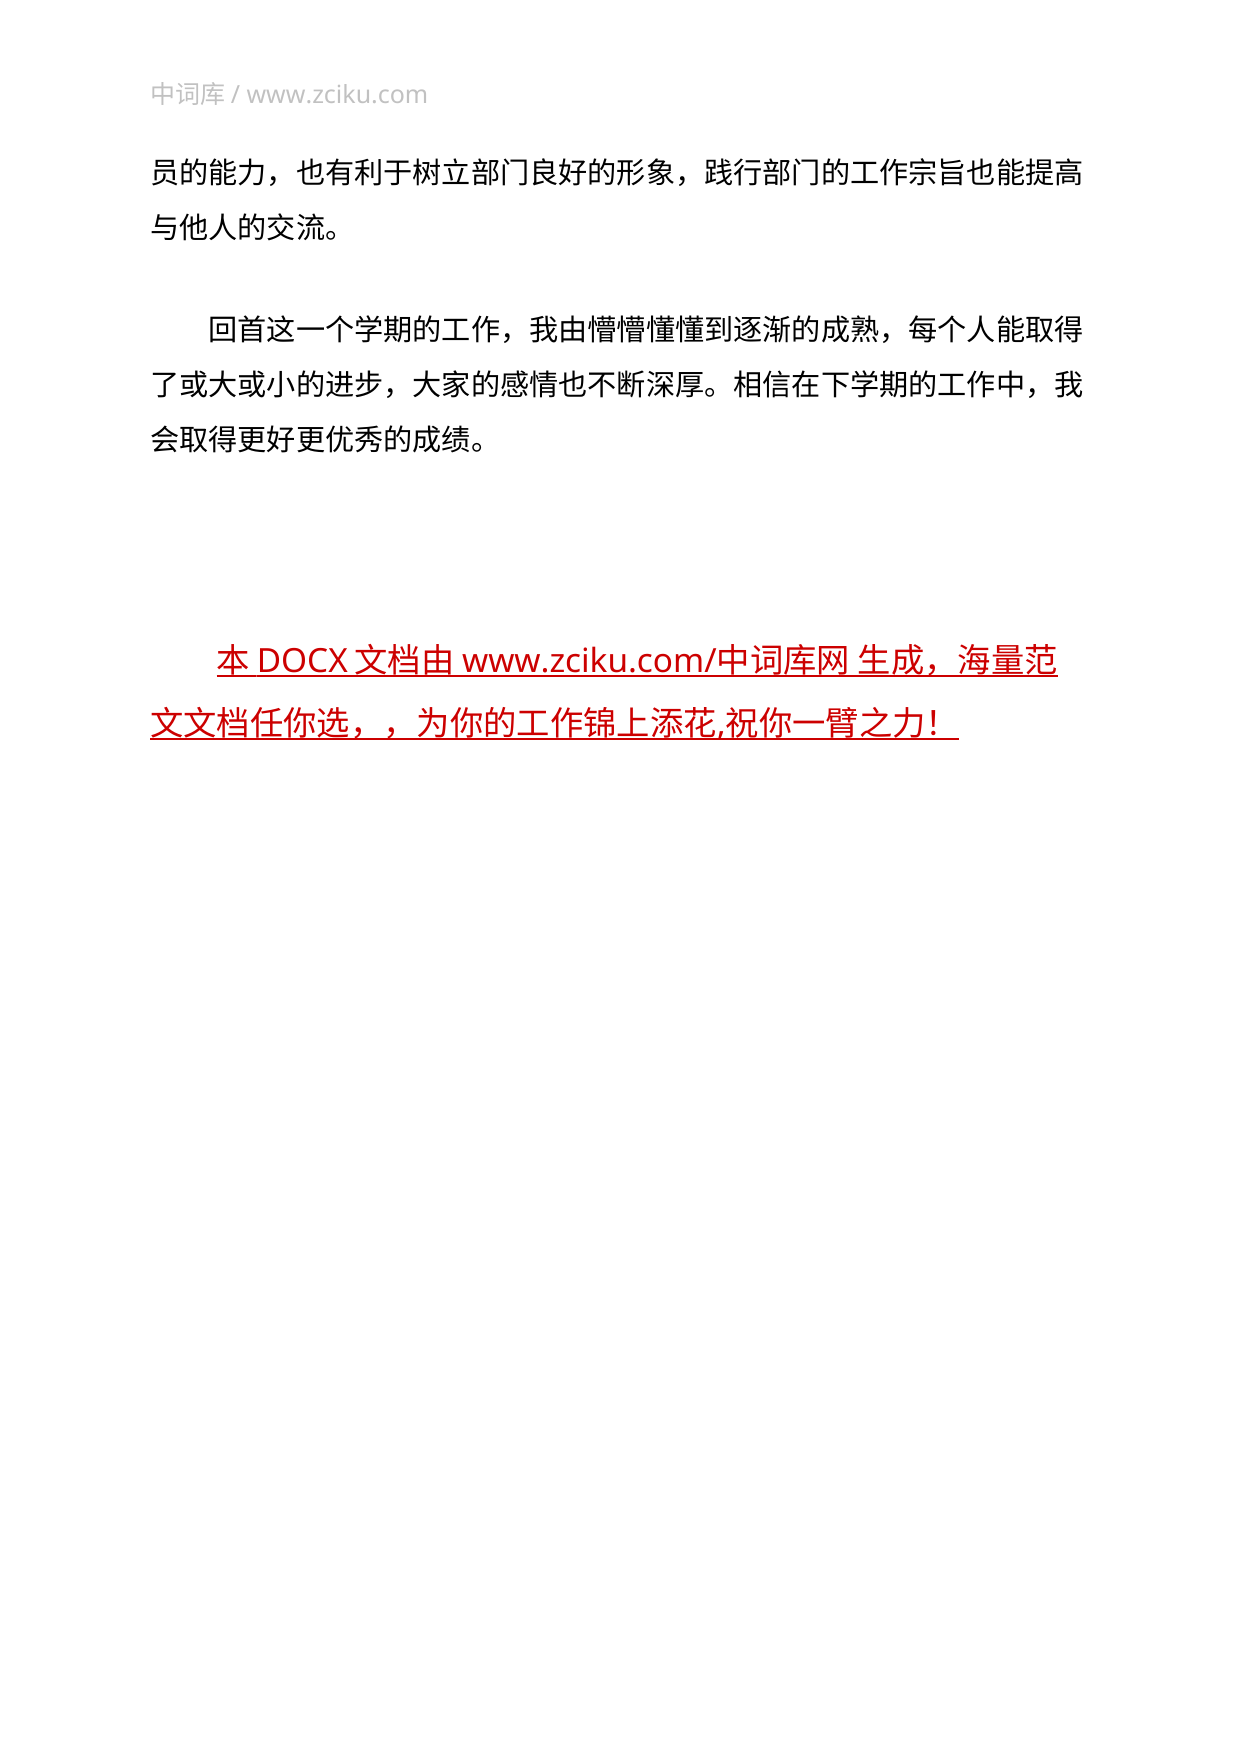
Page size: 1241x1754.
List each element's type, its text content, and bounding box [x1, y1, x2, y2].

text 回首这一个学期的工作，我由懵懵懂懂到逐渐的成熟，每个人能取得了或大或小的进步，大家的感情也不断深厚。相信在下学期的工作中，我会取得更好更优秀的成绩。 [150, 307, 1090, 459]
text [150, 150, 1090, 247]
text 本DOCX文档由 www.zciku.com/中词库网 生成，海量范文文档任你选，，为你的工作锦上添花,祝你一臂之力！ [150, 634, 1090, 745]
